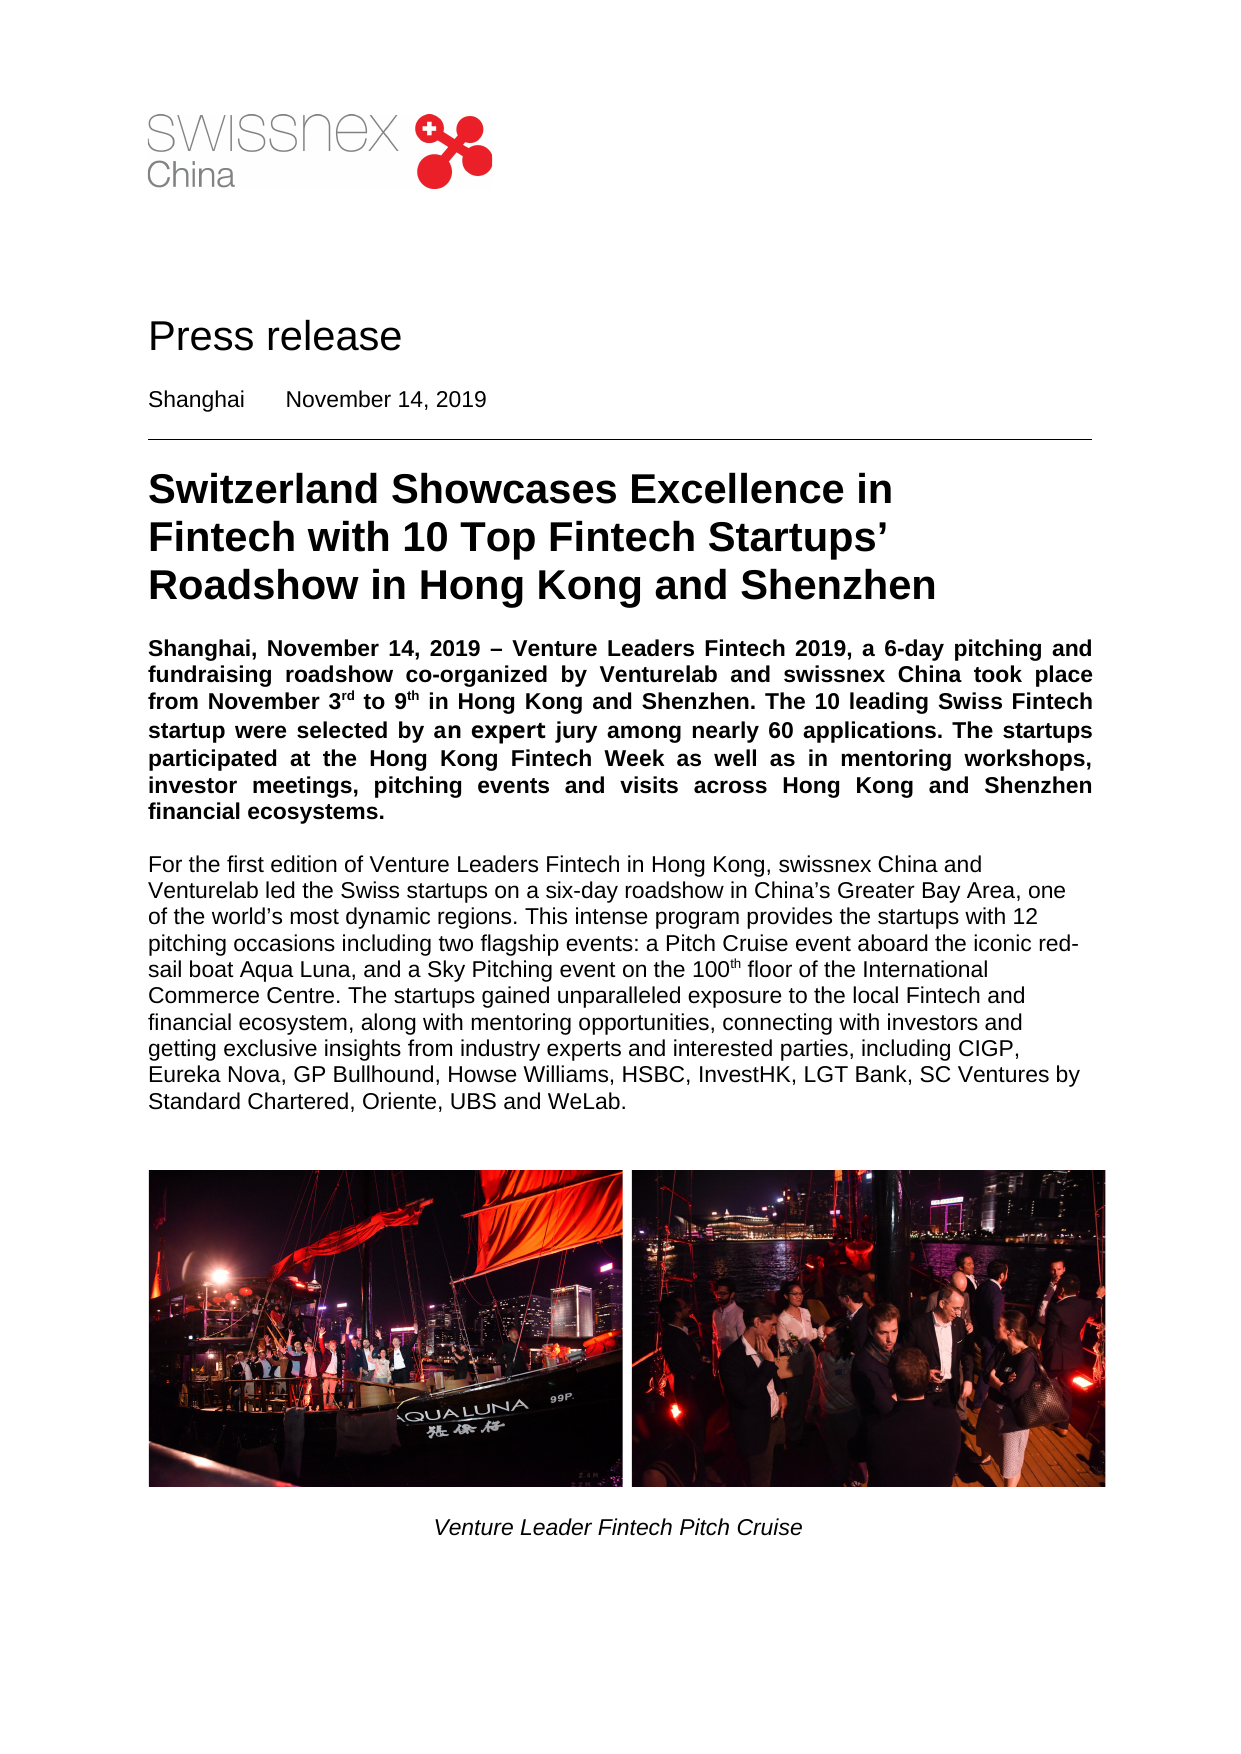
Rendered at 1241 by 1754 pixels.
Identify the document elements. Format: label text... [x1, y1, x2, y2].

picture [631, 1170, 1106, 1487]
text Switzerland Showcases Excellence in Fintech with 10 Top Fintech Startups’ Roadshow in Hong Kong and Shenzhen [148, 465, 1048, 608]
picture [147, 114, 493, 189]
text Shanghai November 14, 2019 [148, 386, 1090, 412]
text For the first edition of Venture Leaders Fintech in Hong Kong, swissnex China and Venturelab led the Swiss startups on a six-day roadshow in China’s Greater Bay Area, one of the world’s most dynamic regions. This intense program provides the startups with 12 pitching occasions including two flagship events: a Pitch Cruise event aboard the iconic red-sail boat Aqua Luna, and a Sky Pitching event on the 100th floor of the International Commerce Centre. The startups gained unparalleled exposure to the local Fintech and financial ecosystem, along with mentoring opportunities, connecting with investors and getting exclusive insights from industry experts and interested parties, including CIGP, Eureka Nova, GP Bullhound, Howse Williams, HSBC, InvestHK, LGT Bank, SC Ventures by Standard Chartered, Oriente, UBS and WeLab. [148, 851, 1090, 1114]
text Press release [148, 311, 1090, 359]
text Shanghai, November 14, 2019 – Venture Leaders Fintech 2019, a 6-day pitching and fundraising roadshow co-organized by Venturelab and swissnex China took place from November 3rd to 9th in Hong Kong and Shenzhen. The 10 leading Swiss Fintech startup were selected by an expert jury among nearly 60 applications. The startups participated at the Hong Kong Fintech Week as well as in mentoring workshops, investor meetings, pitching events and visits across Hong Kong and Shenzhen financial ecosystems. [148, 635, 1094, 824]
text Venture Leader Fintech Pitch Cruise [148, 1514, 1090, 1541]
picture [148, 1170, 623, 1487]
